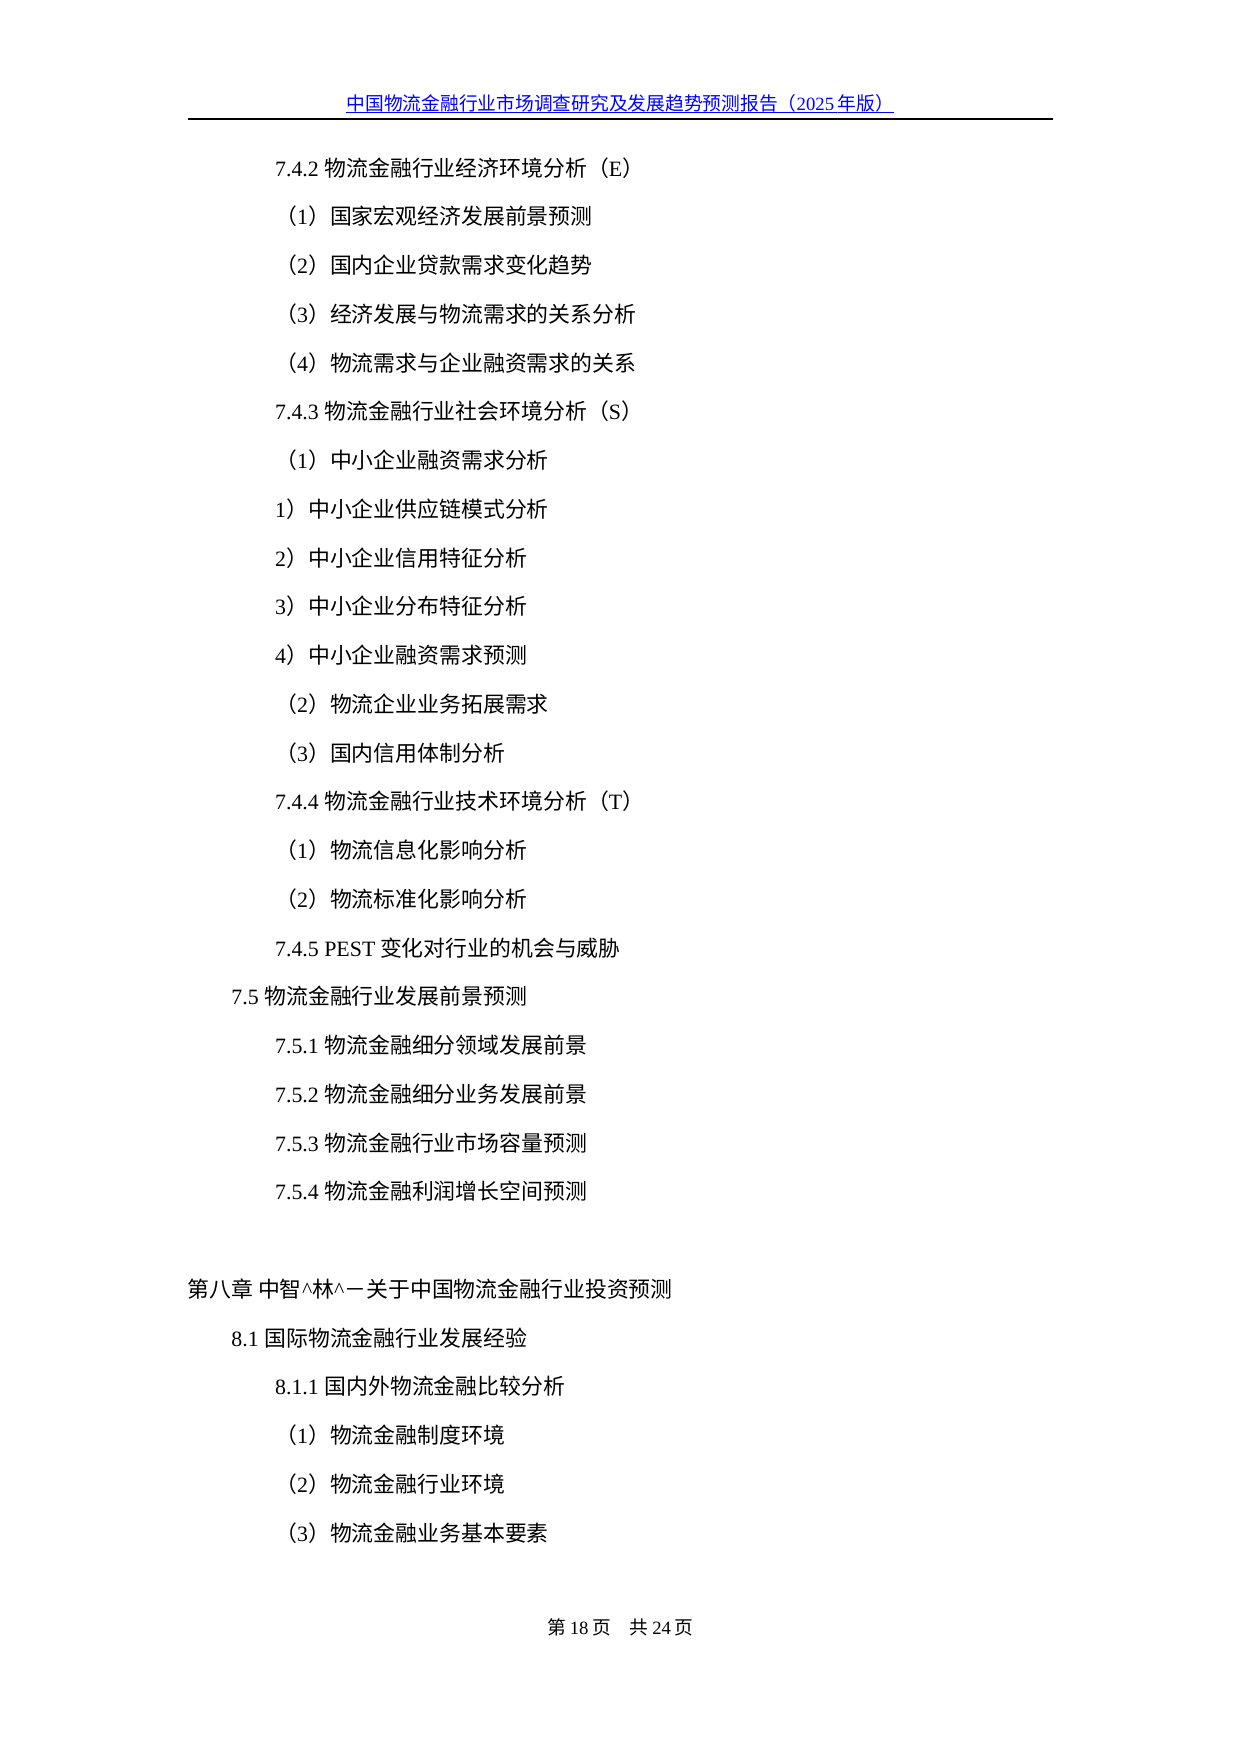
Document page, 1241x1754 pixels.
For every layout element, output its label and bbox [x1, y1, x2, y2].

text [187, 150, 1053, 1548]
